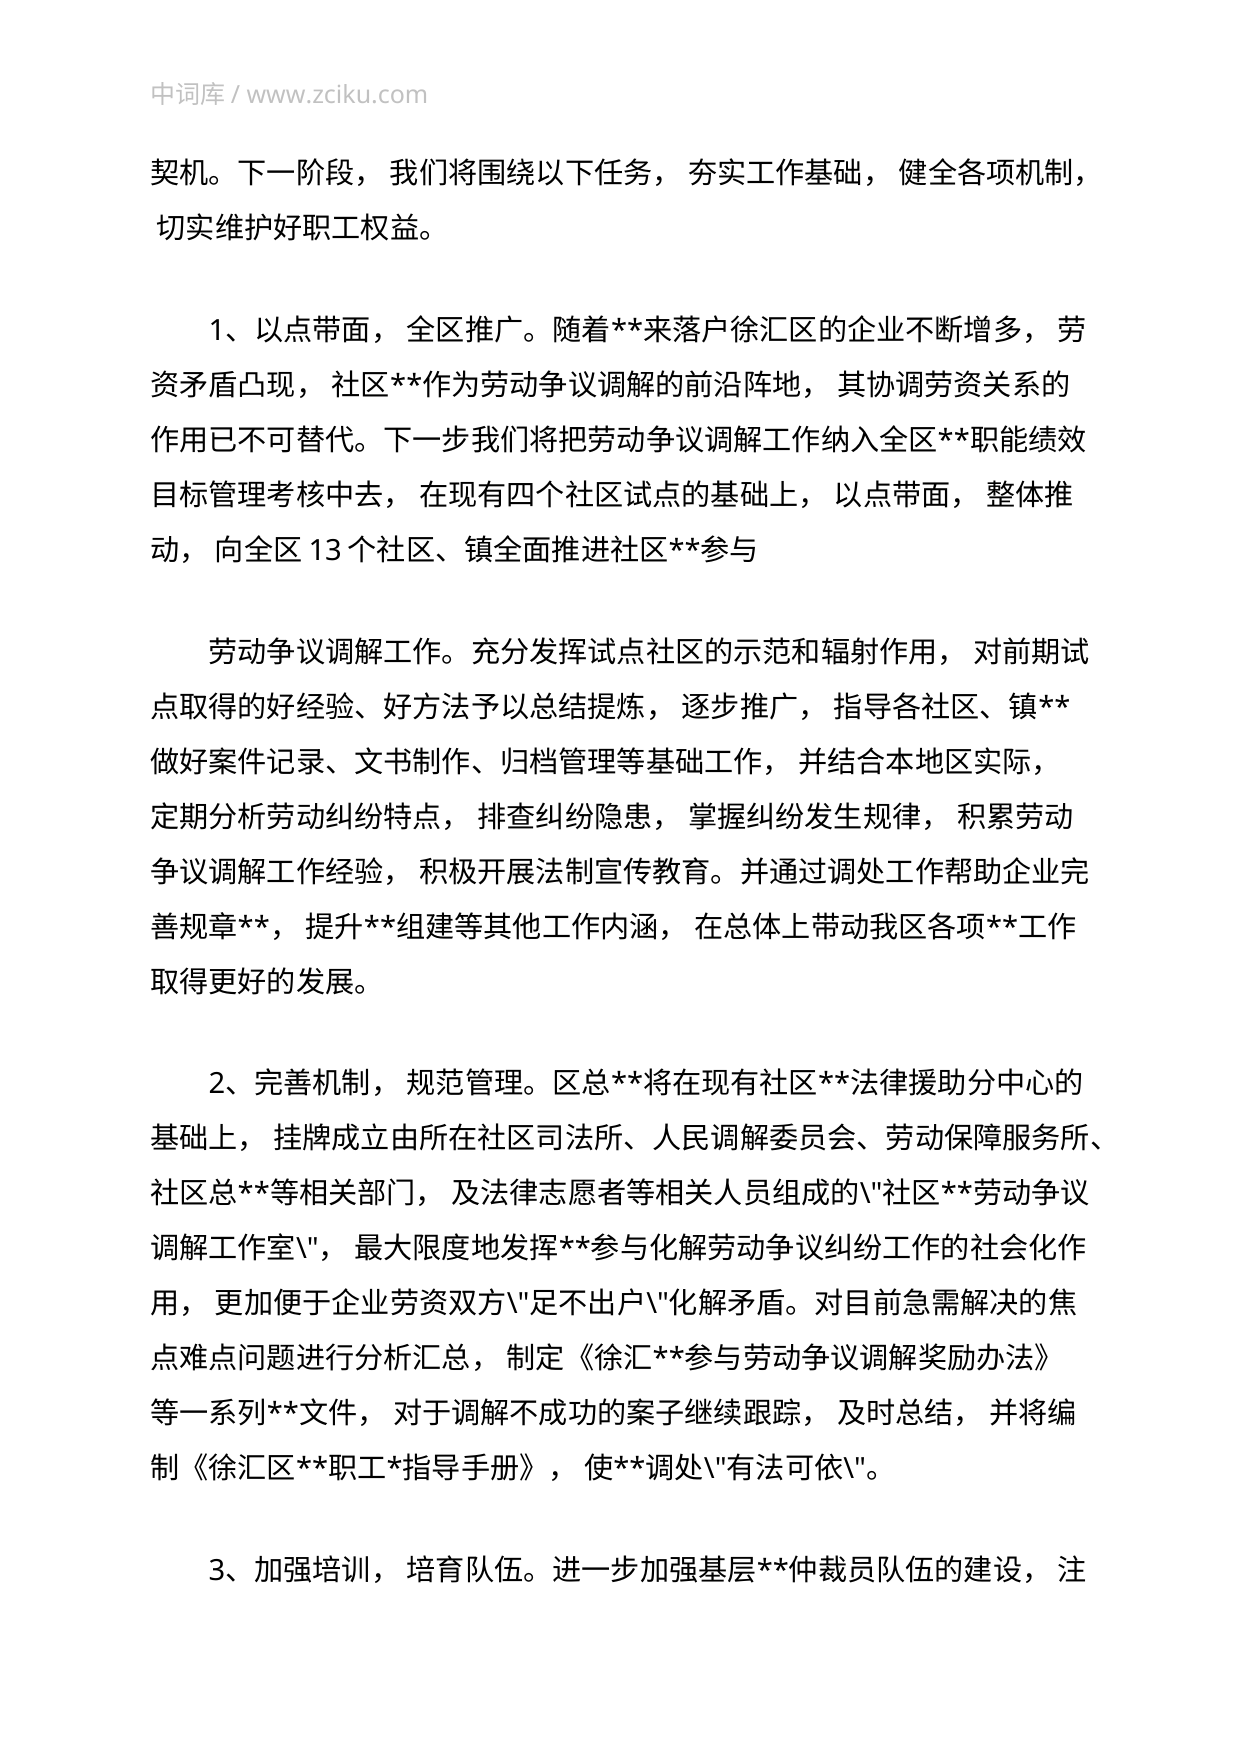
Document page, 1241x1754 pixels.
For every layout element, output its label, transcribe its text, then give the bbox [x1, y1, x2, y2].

text 劳动争议调解工作。充分发挥试点社区的示范和辐射作用， 对前期试点取得的好经验、好方法予以总结提炼， 逐步推广， 指导各社区、镇**做好案件记录、文书制作、归档管理等基础工作， 并结合本地区实际， 定期分析劳动纠纷特点， 排查纠纷隐患， 掌握纠纷发生规律， 积累劳动争议调解工作经验， 积极开展法制宣传教育。并通过调处工作帮助企业完善规章**， 提升**组建等其他工作内涵， 在总体上带动我区各项**工作取得更好的发展。 [150, 628, 1090, 1000]
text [150, 150, 1090, 247]
text 2、完善机制， 规范管理。区总**将在现有社区**法律援助分中心的基础上， 挂牌成立由所在社区司法所、人民调解委员会、劳动保障服务所、社区总**等相关部门， 及法律志愿者等相关人员组成的\"社区**劳动争议调解工作室\"， 最大限度地发挥**参与化解劳动争议纠纷工作的社会化作用， 更加便于企业劳资双方\"足不出户\"化解矛盾。对目前急需解决的焦点难点问题进行分析汇总， 制定《徐汇**参与劳动争议调解奖励办法》等一系列**文件， 对于调解不成功的案子继续跟踪， 及时总结， 并将编制《徐汇区**职工*指导手册》， 使**调处\"有法可依\"。 [150, 1060, 1090, 1487]
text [150, 1547, 1090, 1589]
text 1、以点带面， 全区推广。随着**来落户徐汇区的企业不断增多， 劳资矛盾凸现， 社区**作为劳动争议调解的前沿阵地， 其协调劳资关系的作用已不可替代。下一步我们将把劳动争议调解工作纳入全区**职能绩效目标管理考核中去， 在现有四个社区试点的基础上， 以点带面， 整体推动， 向全区13个社区、镇全面推进社区**参与 [150, 307, 1090, 569]
